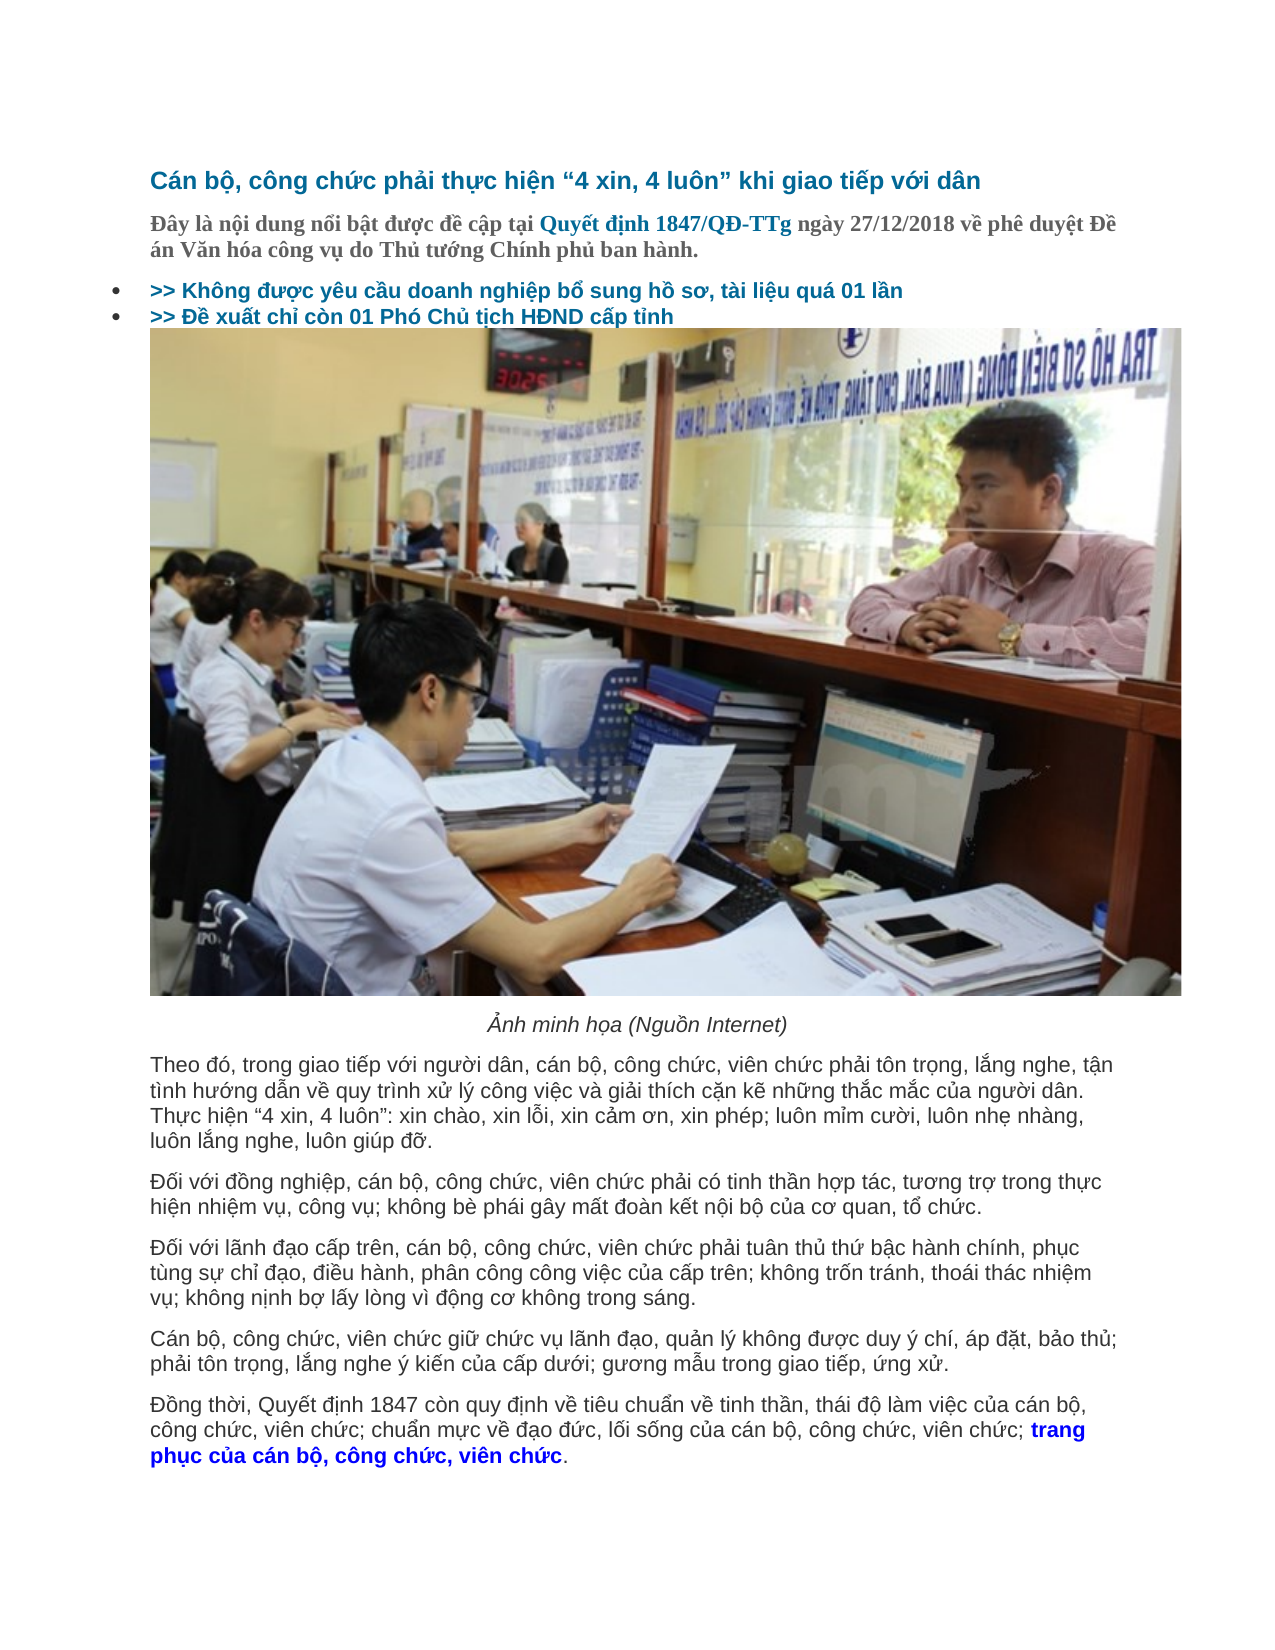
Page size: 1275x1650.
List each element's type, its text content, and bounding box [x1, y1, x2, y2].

text Đây là nội dung nổi bật được đề cập tại Quyết định 1847/QĐ-TTg ngày 27/12/2018 về phê duyệt Đề án Văn hóa công vụ do Thủ tướng Chính phủ ban hành. [150, 210, 1125, 263]
text Theo đó, trong giao tiếp với người dân, cán bộ, công chức, viên chức phải tôn trọng, lắng nghe, tận tình hướng dẫn về quy trình xử lý công việc và giải thích cặn kẽ những thắc mắc của người dân. Thực hiện “4 xin, 4 luôn”: xin chào, xin lỗi, xin cảm ơn, xin phép; luôn mỉm cười, luôn nhẹ nhàng, luôn lắng nghe, luôn giúp đỡ. [150, 1052, 1125, 1153]
text Cán bộ, công chức phải thực hiện “4 xin, 4 luôn” khi giao tiếp với dân [150, 166, 1125, 194]
text Đối với lãnh đạo cấp trên, cán bộ, công chức, viên chức phải tuân thủ thứ bậc hành chính, phục tùng sự chỉ đạo, điều hành, phân công công việc của cấp trên; không trốn tránh, thoái thác nhiệm vụ; không nịnh bợ lấy lòng vì động cơ không trong sáng. [150, 1235, 1125, 1311]
picture [150, 328, 1182, 996]
list >> Đề xuất chỉ còn 01 Phó Chủ tịch HĐND cấp tỉnh [112, 303, 1125, 329]
list >> Không được yêu cầu doanh nghiệp bổ sung hồ sơ, tài liệu quá 01 lần [112, 278, 1125, 303]
text Ảnh minh họa (Nguồn Internet) [150, 1012, 1125, 1037]
text Đồng thời, Quyết định 1847 còn quy định về tiêu chuẩn về tinh thần, thái độ làm việc của cán bộ, công chức, viên chức; chuẩn mực về đạo đức, lối sống của cán bộ, công chức, viên chức; trang phục của cán bộ, công chức, viên chức. [150, 1392, 1125, 1468]
text Đối với đồng nghiệp, cán bộ, công chức, viên chức phải có tinh thần hợp tác, tương trợ trong thực hiện nhiệm vụ, công vụ; không bè phái gây mất đoàn kết nội bộ của cơ quan, tổ chức. [150, 1169, 1125, 1219]
text Cán bộ, công chức, viên chức giữ chức vụ lãnh đạo, quản lý không được duy ý chí, áp đặt, bảo thủ; phải tôn trọng, lắng nghe ý kiến của cấp dưới; gương mẫu trong giao tiếp, ứng xử. [150, 1326, 1125, 1377]
